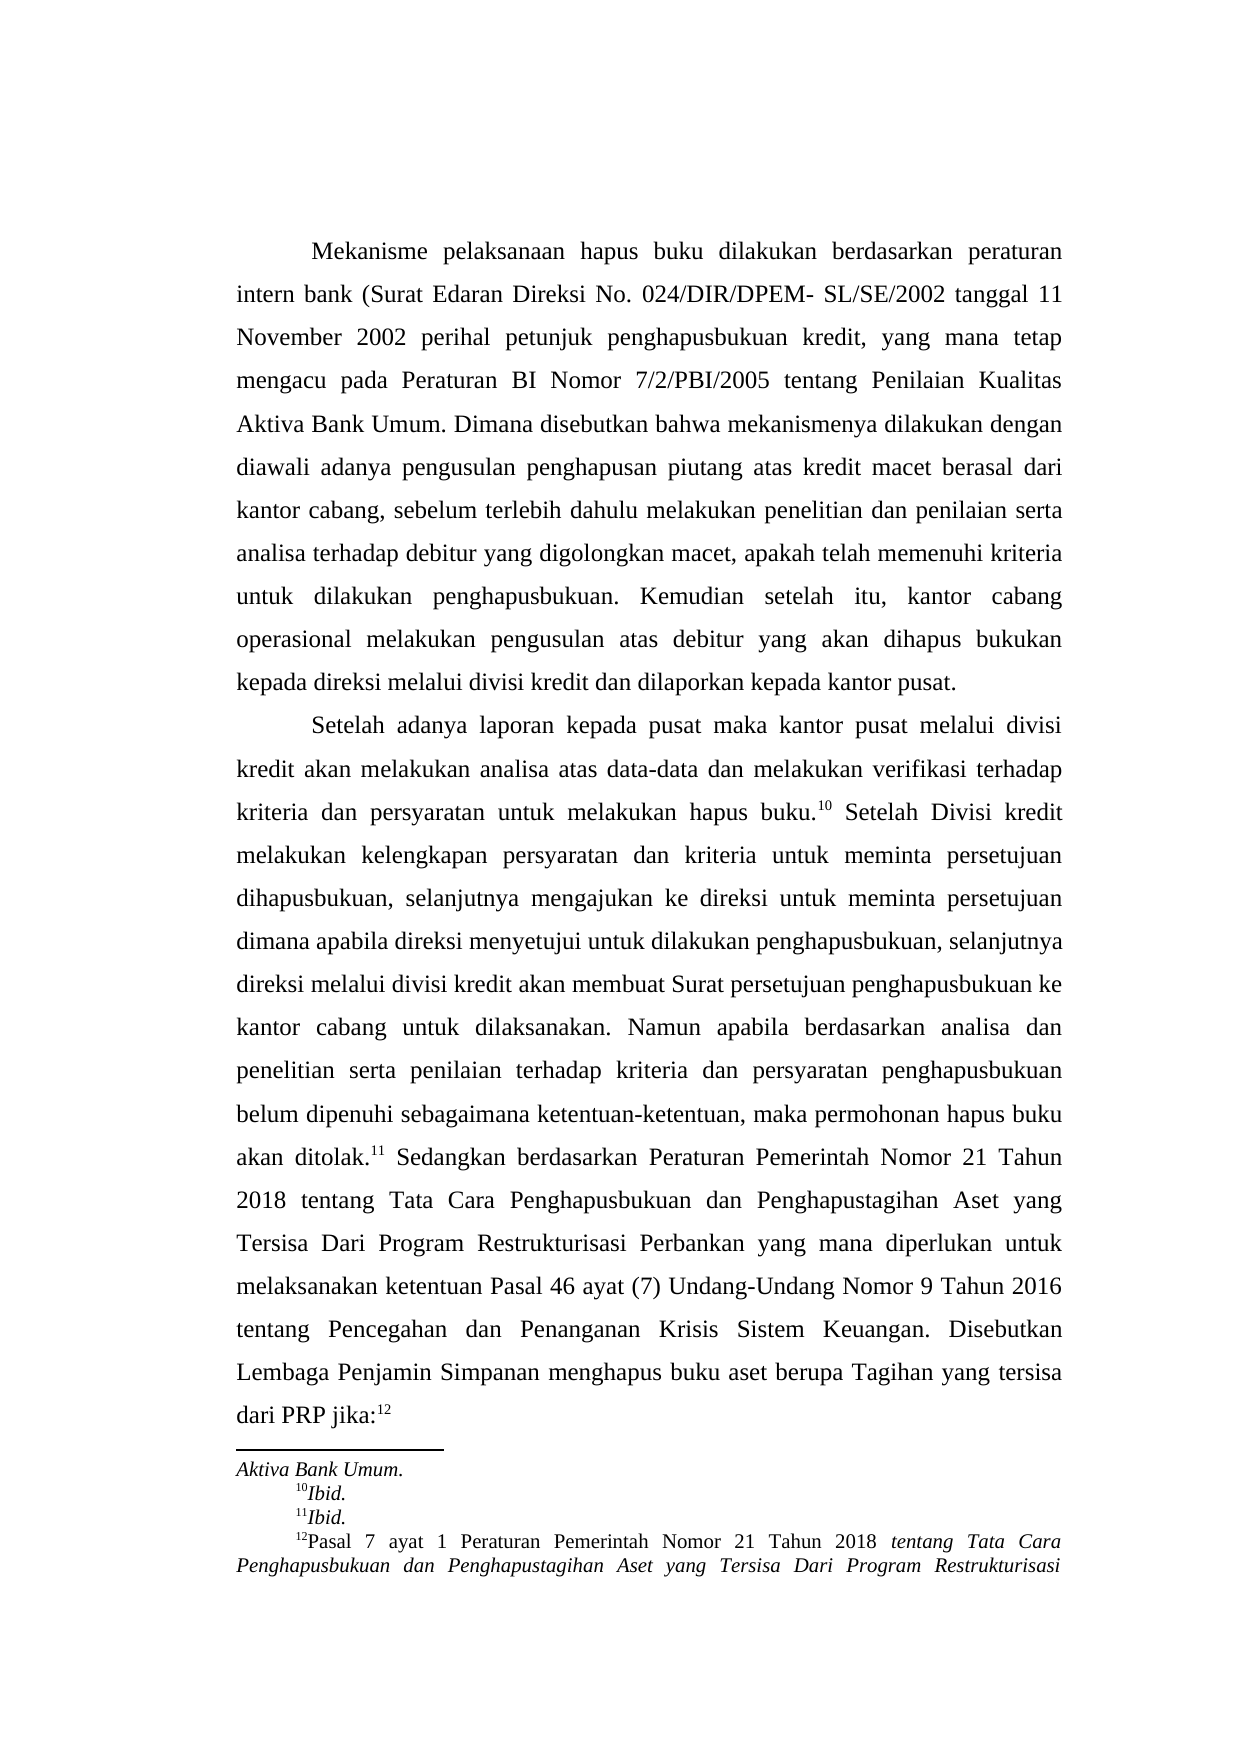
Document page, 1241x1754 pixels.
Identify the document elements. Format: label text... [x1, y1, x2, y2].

text Mekanisme pelaksanaan hapus buku dilakukan berdasarkan peraturan intern bank (Surat Edaran Direksi No. 024/DIR/DPEM- SL/SE/2002 tanggal 11 November 2002 perihal petunjuk penghapusbukuan kredit, yang mana tetap mengacu pada Peraturan BI Nomor 7/2/PBI/2005 tentang Penilaian Kualitas Aktiva Bank Umum. Dimana disebutkan bahwa mekanismenya dilakukan dengan diawali adanya pengusulan penghapusan piutang atas kredit macet berasal dari kantor cabang, sebelum terlebih dahulu melakukan penelitian dan penilaian serta analisa terhadap debitur yang digolongkan macet, apakah telah memenuhi kriteria untuk dilakukan penghapusbukuan. Kemudian setelah itu, kantor cabang operasional melakukan pengusulan atas debitur yang akan dihapus bukukan kepada direksi melalui divisi kredit dan dilaporkan kepada kantor pusat. [236, 236, 1063, 696]
text Setelah adanya laporan kepada pusat maka kantor pusat melalui divisi kredit akan melakukan analisa atas data-data dan melakukan verifikasi terhadap kriteria dan persyaratan untuk melakukan hapus buku. Setelah Divisi kredit melakukan kelengkapan persyaratan dan kriteria untuk meminta persetujuan dihapusbukuan, selanjutnya mengajukan ke direksi untuk meminta persetujuan dimana apabila direksi menyetujui untuk dilakukan penghapusbukuan, selanjutnya direksi melalui divisi kredit akan membuat Surat persetujuan penghapusbukuan ke kantor cabang untuk dilaksanakan. Namun apabila berdasarkan analisa dan penelitian serta penilaian terhadap kriteria dan persyaratan penghapusbukuan belum dipenuhi sebagaimana ketentuan-ketentuan, maka permohonan hapus buku akan ditolak. Sedangkan berdasarkan Peraturan Pemerintah Nomor 21 Tahun 2018 tentang Tata Cara Penghapusbukuan dan Penghapustagihan Aset yang Tersisa Dari Program Restrukturisasi Perbankan yang mana diperlukan untuk melaksanakan ketentuan Pasal 46 ayat (7) Undang-Undang Nomor 9 Tahun 2016 tentang Pencegahan dan Penanganan Krisis Sistem Keuangan. Disebutkan Lembaga Penjamin Simpanan menghapus buku aset berupa Tagihan yang tersisa dari PRP jika: [236, 711, 1063, 1429]
